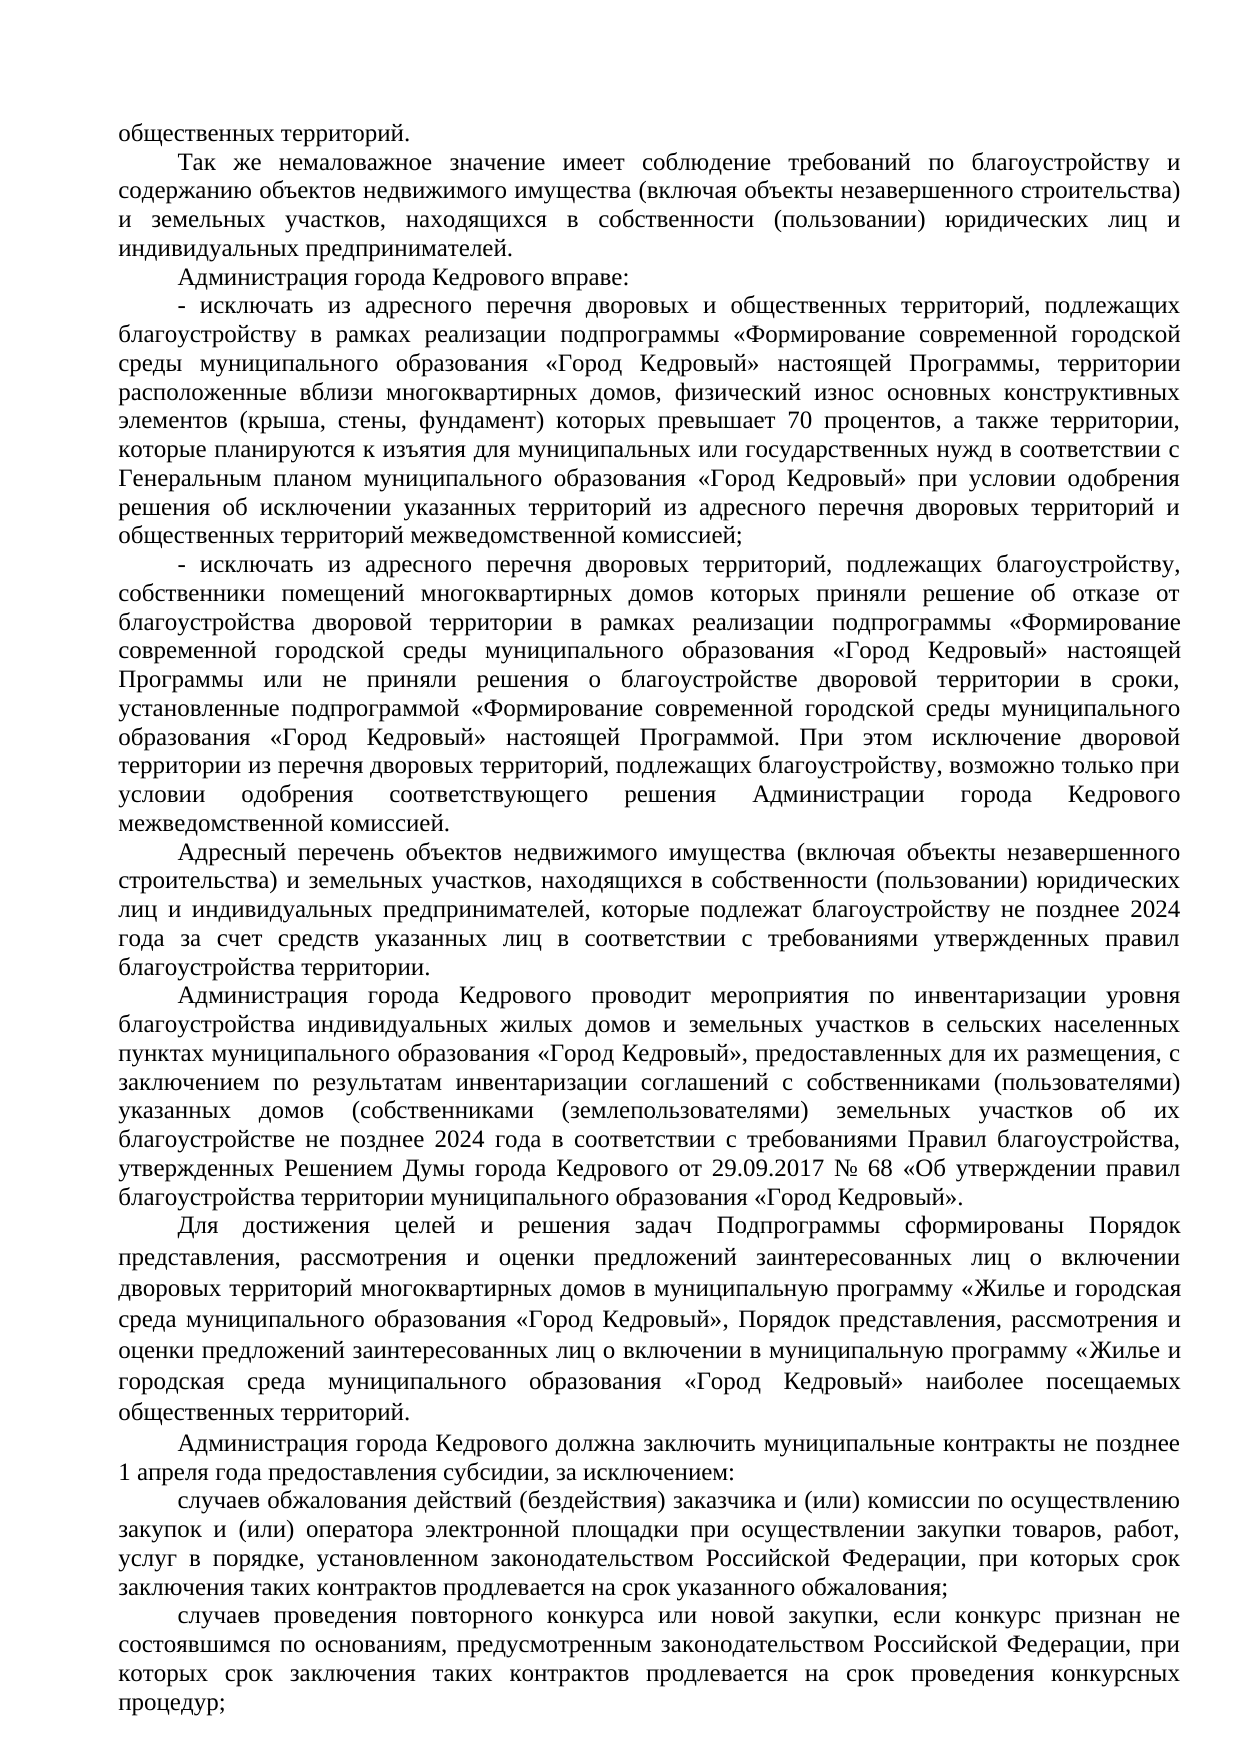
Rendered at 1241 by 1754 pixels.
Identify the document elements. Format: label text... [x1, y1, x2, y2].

text Администрация города Кедрового должна заключить муниципальные контракты не позднее 1 апреля года предоставления субсидии, за исключением: [118, 1428, 1181, 1485]
text случаев обжалования действий (бездействия) заказчика и (или) комиссии по осуществлению закупок и (или) оператора электронной площадки при осуществлении закупки товаров, работ, услуг в порядке, установленном законодательством Российской Федерации, при которых срок заключения таких контрактов продлевается на срок указанного обжалования; [118, 1485, 1181, 1600]
text случаев проведения повторного конкурса или новой закупки, если конкурс признан не состоявшимся по основаниям, предусмотренным законодательством Российской Федерации, при которых срок заключения таких контрактов продлевается на срок проведения конкурсных процедур; [118, 1600, 1181, 1715]
text Администрация города Кедрового проводит мероприятия по инвентаризации уровня благоустройства индивидуальных жилых домов и земельных участков в сельских населенных пунктах муниципального образования «Город Кедровый», предоставленных для их размещения, с заключением по результатам инвентаризации соглашений с собственниками (пользователями) указанных домов (собственниками (землепользователями) земельных участков об их благоустройстве не позднее 2024 года в соответствии с требованиями Правил благоустройства, утвержденных Решением Думы города Кедрового от 29.09.2017 № 68 «Об утверждении правил благоустройства территории муниципального образования «Город Кедровый». [118, 981, 1181, 1211]
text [118, 118, 1181, 147]
text Так же немаловажное значение имеет соблюдение требований по благоустройству и содержанию объектов недвижимого имущества (включая объекты незавершенного строительства) и земельных участков, находящихся в собственности (пользовании) юридических лиц и индивидуальных предпринимателей. [118, 147, 1181, 262]
text Адресный перечень объектов недвижимого имущества (включая объекты незавершенного строительства) и земельных участков, находящихся в собственности (пользовании) юридических лиц и индивидуальных предпринимателей, которые подлежат благоустройству не позднее 2024 года за счет средств указанных лиц в соответствии с требованиями утвержденных правил благоустройства территории. [118, 837, 1181, 981]
title - исключать из адресного перечня дворовых территорий, подлежащих благоустройству, собственники помещений многоквартирных домов которых приняли решение об отказе от благоустройства дворовой территории в рамках реализации подпрограммы «Формирование современной городской среды муниципального образования «Город Кедровый» настоящей Программы или не приняли решения о благоустройстве дворовой территории в сроки, установленные подпрограммой «Формирование современной городской среды муниципального образования «Город Кедровый» настоящей Программой. При этом исключение дворовой территории из перечня дворовых территорий, подлежащих благоустройству, возможно только при условии одобрения соответствующего решения Администрации города Кедрового межведомственной комиссией. [118, 549, 1181, 837]
text Для достижения целей и решения задач Подпрограммы сформированы Порядок представления, рассмотрения и оценки предложений заинтересованных лиц о включении дворовых территорий многоквартирных домов в муниципальную программу «Жилье и городская среда муниципального образования «Город Кедровый», Порядок представления, рассмотрения и оценки предложений заинтересованных лиц о включении в муниципальную программу «Жилье и городская среда муниципального образования «Город Кедровый» наиболее посещаемых общественных территорий. [118, 1211, 1181, 1426]
title Администрация города Кедрового вправе: [118, 262, 1181, 291]
title - исключать из адресного перечня дворовых и общественных территорий, подлежащих благоустройству в рамках реализации подпрограммы «Формирование современной городской среды муниципального образования «Город Кедровый» настоящей Программы, территории расположенные вблизи многоквартирных домов, физический износ основных конструктивных элементов (крыша, стены, фундамент) которых превышает 70 процентов, а также территории, которые планируются к изъятия для муниципальных или государственных нужд в соответствии с Генеральным планом муниципального образования «Город Кедровый» при условии одобрения решения об исключении указанных территорий из адресного перечня дворовых территорий и общественных территорий межведомственной комиссией; [118, 291, 1181, 549]
